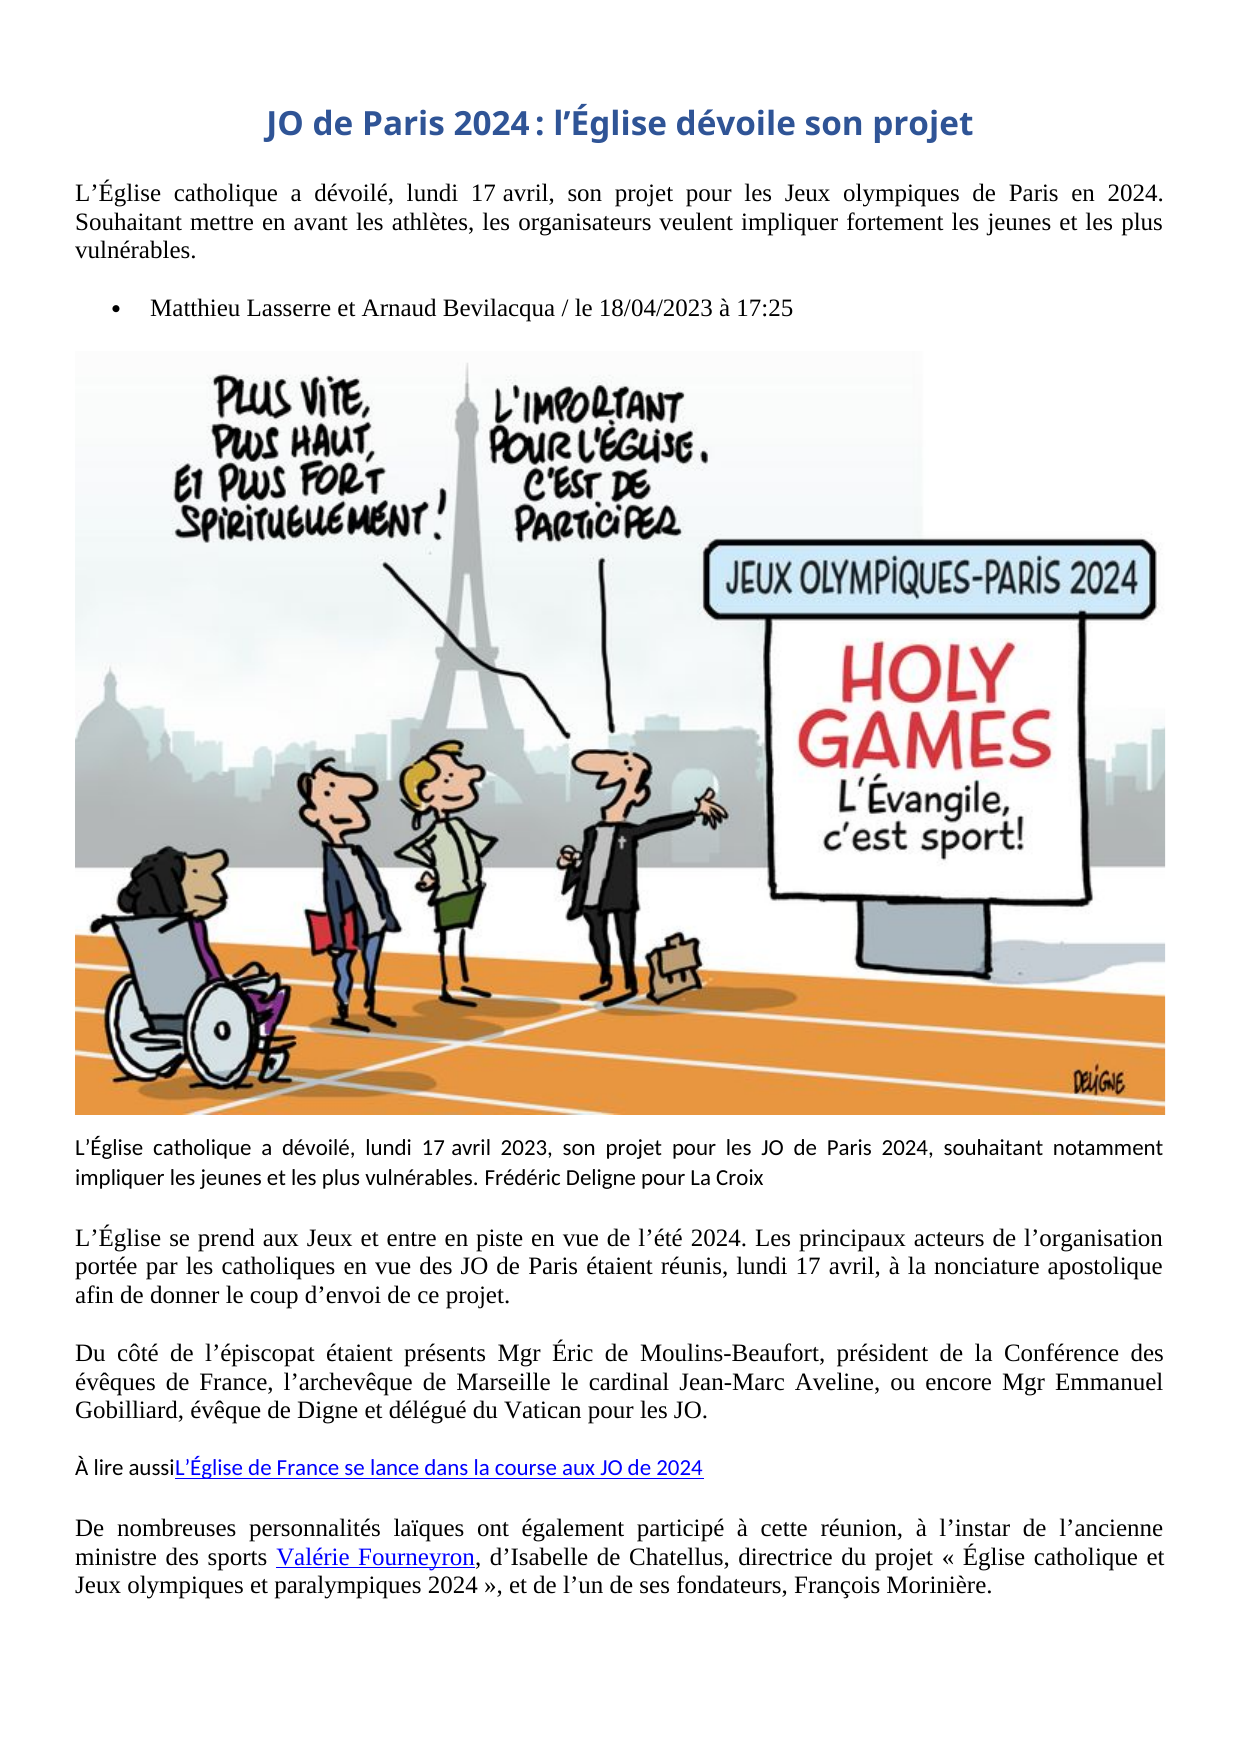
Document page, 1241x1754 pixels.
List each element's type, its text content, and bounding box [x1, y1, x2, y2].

text L’Église catholique a dévoilé, lundi 17 avril, son projet pour les Jeux olympiques de Paris en 2024. Souhaitant mettre en avant les athlètes, les organisateurs veulent impliquer fortement les jeunes et les plus vulnérables. [75, 178, 1165, 264]
text L’Église catholique a dévoilé, lundi 17 avril 2023, son projet pour les JO de Paris 2024, souhaitant notamment impliquer les jeunes et les plus vulnérables. Frédéric Deligne pour La Croix [75, 1133, 1165, 1191]
text À lire aussiL’Église de France se lance dans la course aux JO de 2024 [75, 1453, 1165, 1481]
text Du côté de l’épiscopat étaient présents Mgr Éric de Moulins-Beaufort, président de la Conférence des évêques de France, l’archevêque de Marseille le cardinal Jean-Marc Aveline, ou encore Mgr Emmanuel Gobilliard, évêque de Digne et délégué du Vatican pour les JO. [75, 1338, 1165, 1424]
subtitle JO de Paris 2024 : l’Église dévoile son projet [75, 100, 1165, 145]
picture [75, 351, 1166, 1115]
list Matthieu Lasserre et Arnaud Bevilacqua / le 18/04/2023 à 17:25 [112, 293, 1165, 322]
text L’Église se prend aux Jeux et entre en piste en vue de l’été 2024. Les principaux acteurs de l’organisation portée par les catholiques en vue des JO de Paris étaient réunis, lundi 17 avril, à la nonciature apostolique afin de donner le coup d’envoi de ce projet. [75, 1223, 1165, 1309]
text De nombreuses personnalités laïques ont également participé à cette réunion, à l’instar de l’ancienne ministre des sports Valérie Fourneyron, d’Isabelle de Chatellus, directrice du projet « Église catholique et Jeux olympiques et paralympiques 2024 », et de l’un de ses fondateurs, François Morinière. [75, 1513, 1165, 1599]
